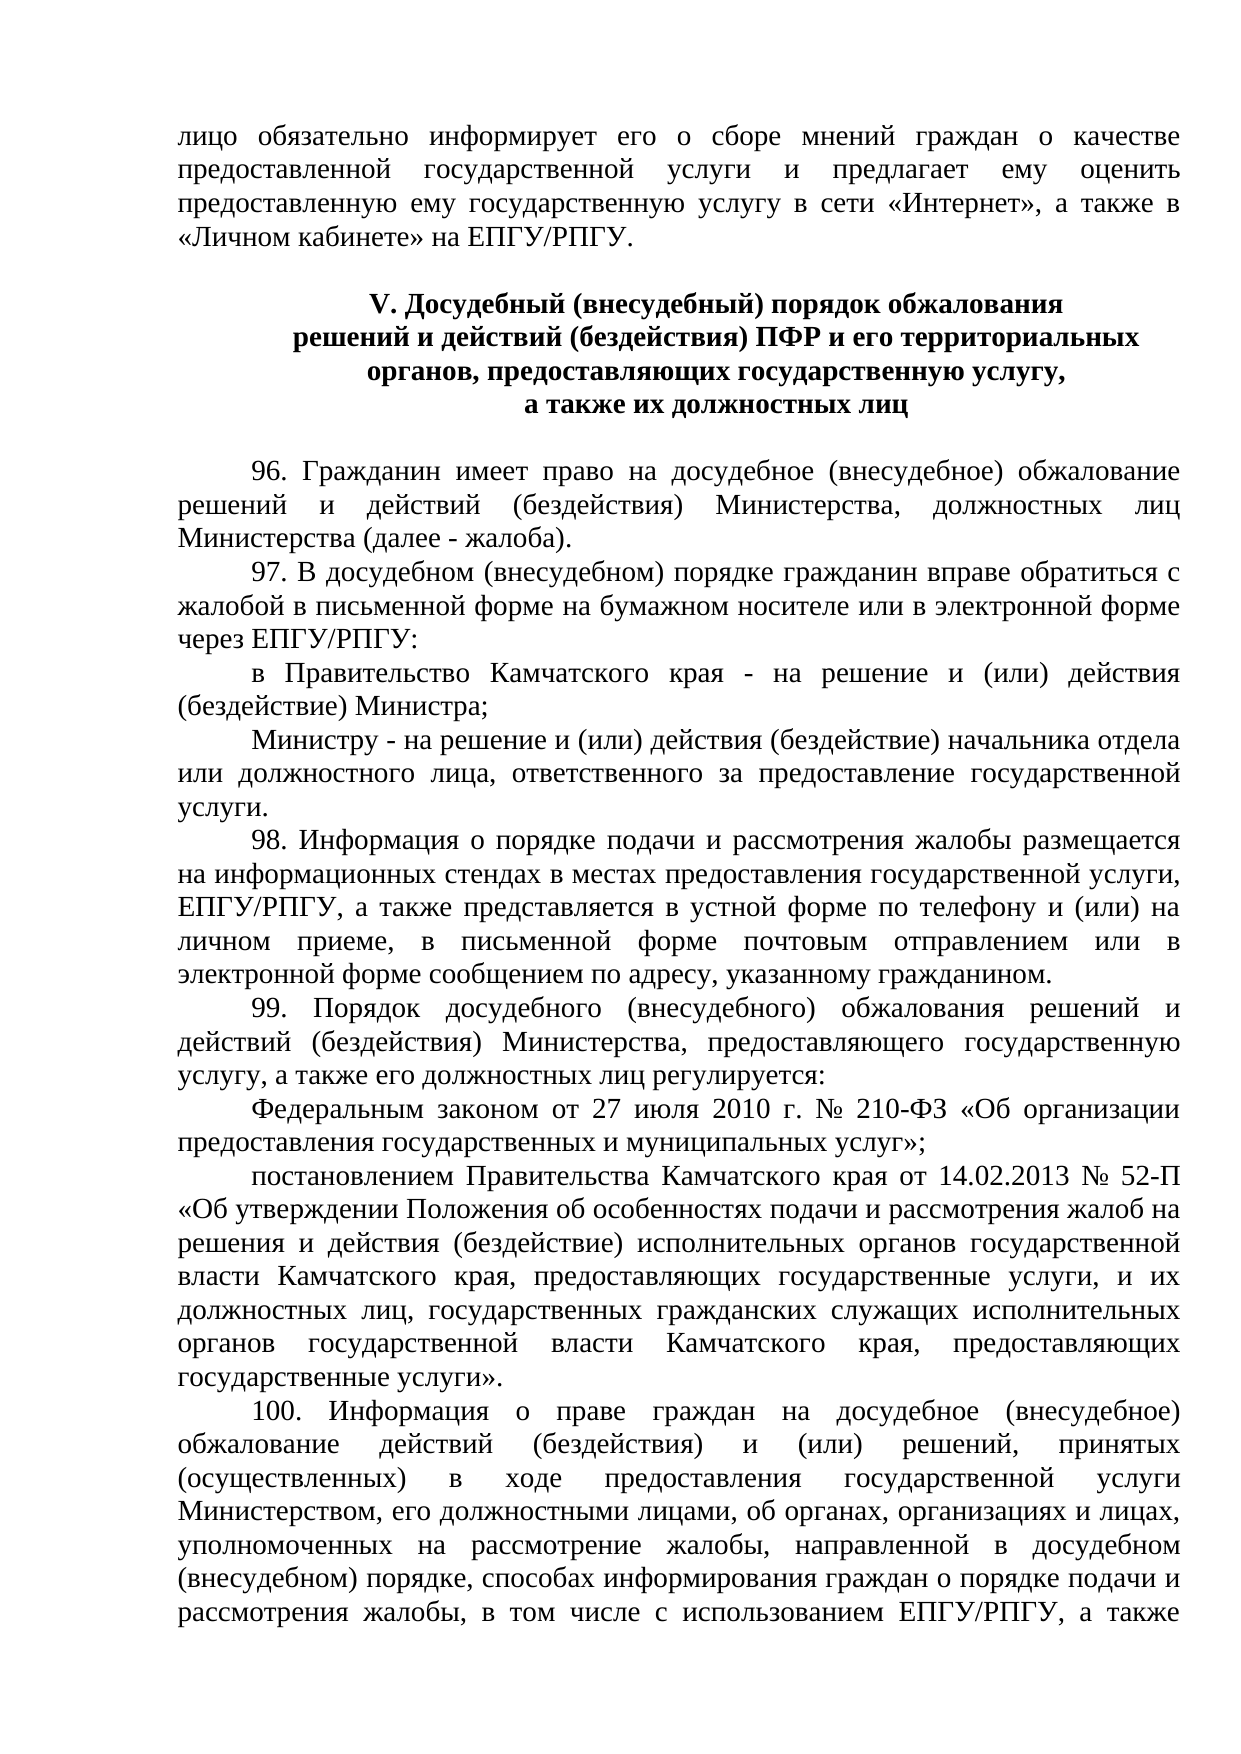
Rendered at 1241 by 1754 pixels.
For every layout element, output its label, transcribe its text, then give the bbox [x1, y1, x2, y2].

text Министру - на решение и (или) действия (бездействие) начальника отдела или должностного лица, ответственного за предоставление государственной услуги. [177, 722, 1181, 822]
text Федеральным законом от 27 июля 2010 г. № 210-ФЗ «Об организации предоставления государственных и муниципальных услуг»; [177, 1091, 1181, 1158]
text в Правительство Камчатского края - на решение и (или) действия (бездействие) Министра; [177, 655, 1181, 722]
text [177, 118, 1181, 252]
text 96. Гражданин имеет право на досудебное (внесудебное) обжалование решений и действий (бездействия) Министерства, должностных лиц Министерства (далее - жалоба). [177, 453, 1181, 554]
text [177, 1393, 1181, 1627]
text 97. В досудебном (внесудебном) порядке гражданин вправе обратиться с жалобой в письменной форме на бумажном носителе или в электронной форме через ЕПГУ/РПГУ: [177, 554, 1181, 655]
title органов, предоставляющих государственную услугу, [177, 353, 1181, 386]
title V. Досудебный (внесудебный) порядок обжалования [177, 286, 1181, 319]
text 98. Информация о порядке подачи и рассмотрения жалобы размещается на информационных стендах в местах предоставления государственной услуги, ЕПГУ/РПГУ, а также представляется в устной форме по телефону и (или) на личном приеме, в письменной форме почтовым отправлением или в электронной форме сообщением по адресу, указанному гражданином. [177, 822, 1181, 990]
title решений и действий (бездействия) ПФР и его территориальных [177, 319, 1181, 353]
text постановлением Правительства Камчатского края от 14.02.2013 № 52-П «Об утверждении Положения об особенностях подачи и рассмотрения жалоб на решения и действия (бездействие) исполнительных органов государственной власти Камчатского края, предоставляющих государственные услуги, и их должностных лиц, государственных гражданских служащих исполнительных органов государственной власти Камчатского края, предоставляющих государственные услуги». [177, 1158, 1181, 1393]
text 99. Порядок досудебного (внесудебного) обжалования решений и действий (бездействия) Министерства, предоставляющего государственную услугу, а также его должностных лиц регулируется: [177, 990, 1181, 1091]
title а также их должностных лиц [177, 386, 1181, 420]
